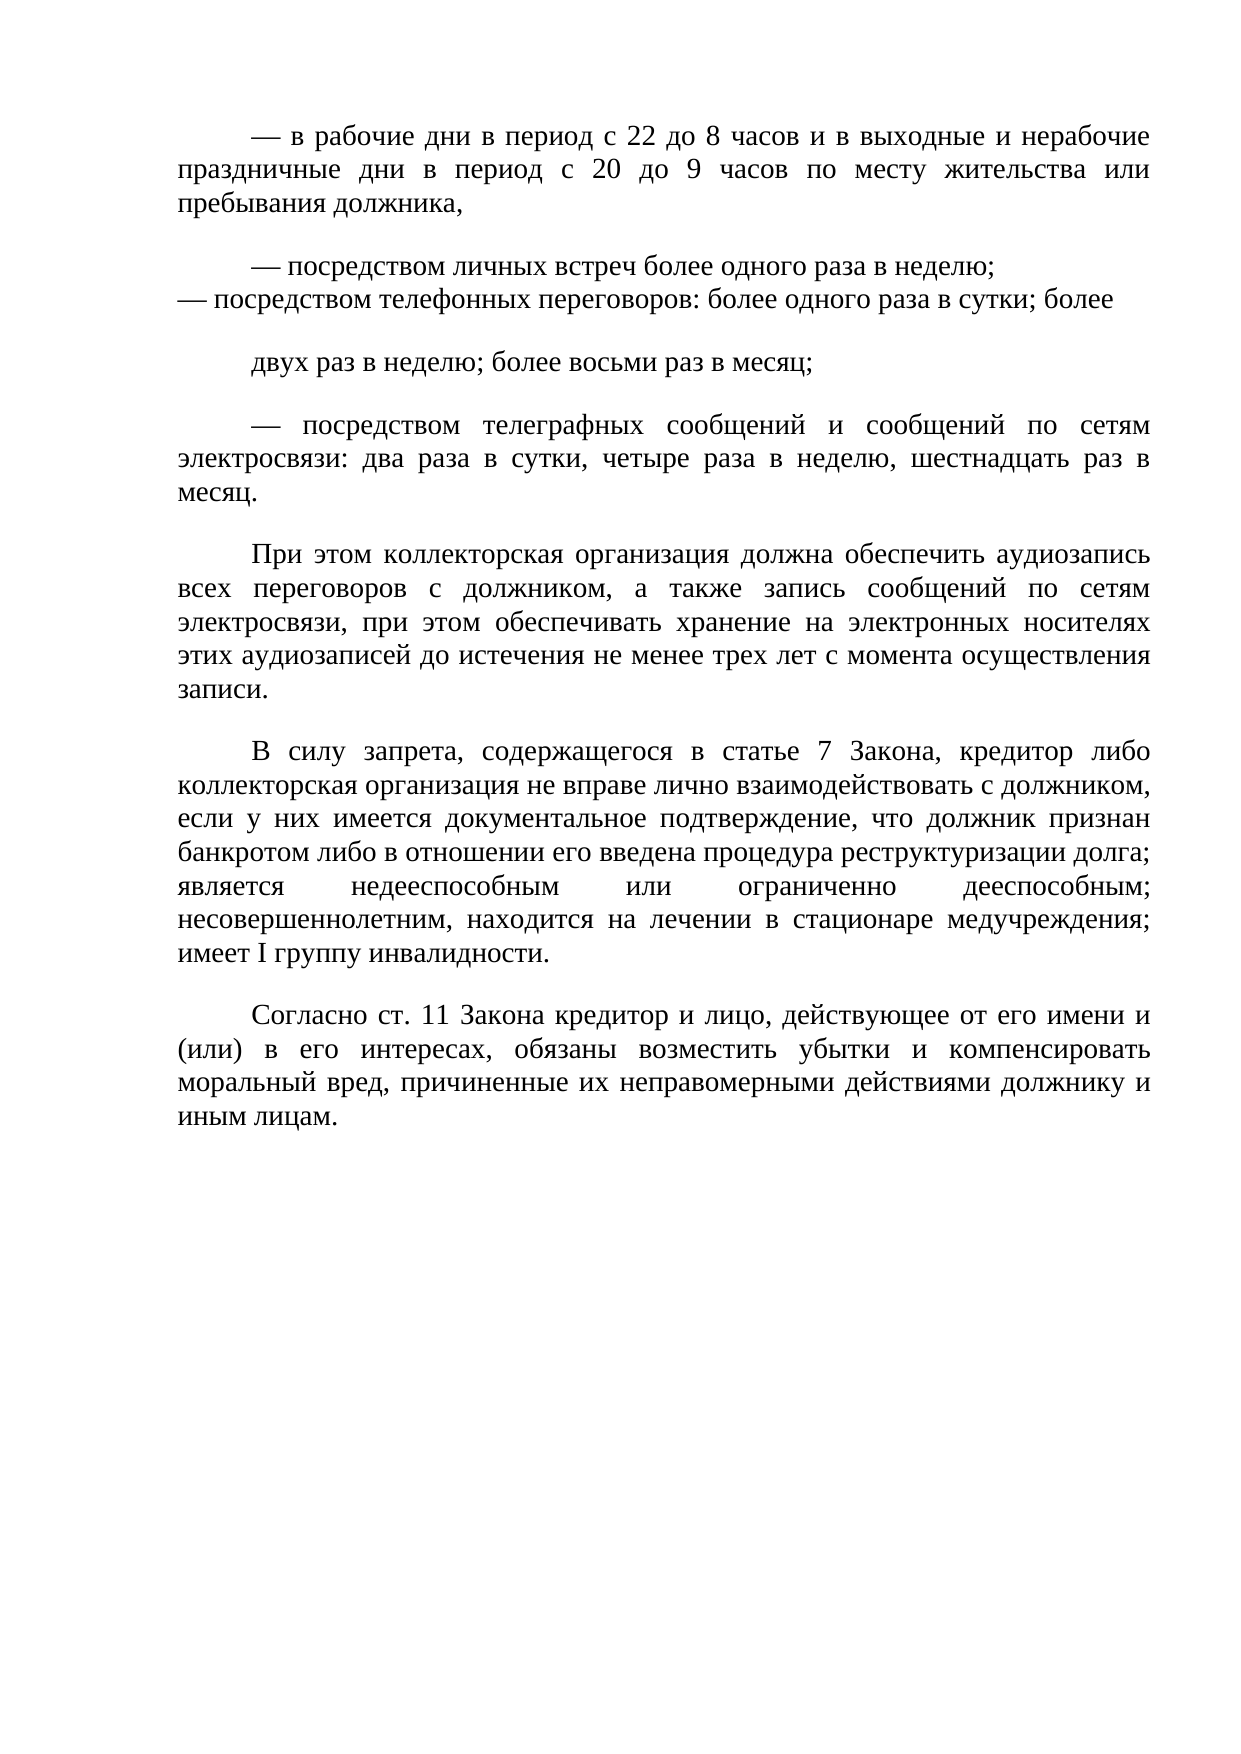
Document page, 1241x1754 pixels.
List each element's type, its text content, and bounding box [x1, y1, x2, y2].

text двух раз в неделю; более восьми раз в месяц; [177, 344, 1152, 378]
text — в рабочие дни в период с 22 до 8 часов и в выходные и нерабочие праздничные дни в период с 20 до 9 часов по месту жительства или пребывания должника, [177, 118, 1152, 219]
text В силу запрета, содержащегося в статье 7 Закона, кредитор либо коллекторская организация не вправе лично взаимодействовать с должником, если у них имеется документальное подтверждение, что должник признан банкротом либо в отношении его введена процедура реструктуризации долга; является недееспособным или ограниченно дееспособным; несовершеннолетним, находится на лечении в стационаре медучреждения; имеет I группу инвалидности. [177, 733, 1152, 968]
text — посредством телеграфных сообщений и сообщений по сетям электросвязи: два раза в сутки, четыре раза в неделю, шестнадцать раз в месяц. [177, 407, 1152, 507]
text Согласно ст. 11 Закона кредитор и лицо, действующее от его имени и (или) в его интересах, обязаны возместить убытки и компенсировать моральный вред, причиненные их неправомерными действиями должнику и иным лицам. [177, 997, 1152, 1132]
text При этом коллекторская организация должна обеспечить аудиозапись всех переговоров с должником, а также запись сообщений по сетям электросвязи, при этом обеспечивать хранение на электронных носителях этих аудиозаписей до истечения не менее трех лет с момента осуществления записи. [177, 537, 1152, 704]
text — посредством личных встреч более одного раза в неделю; — посредством телефонных переговоров: более одного раза в сутки; более [177, 248, 1152, 315]
